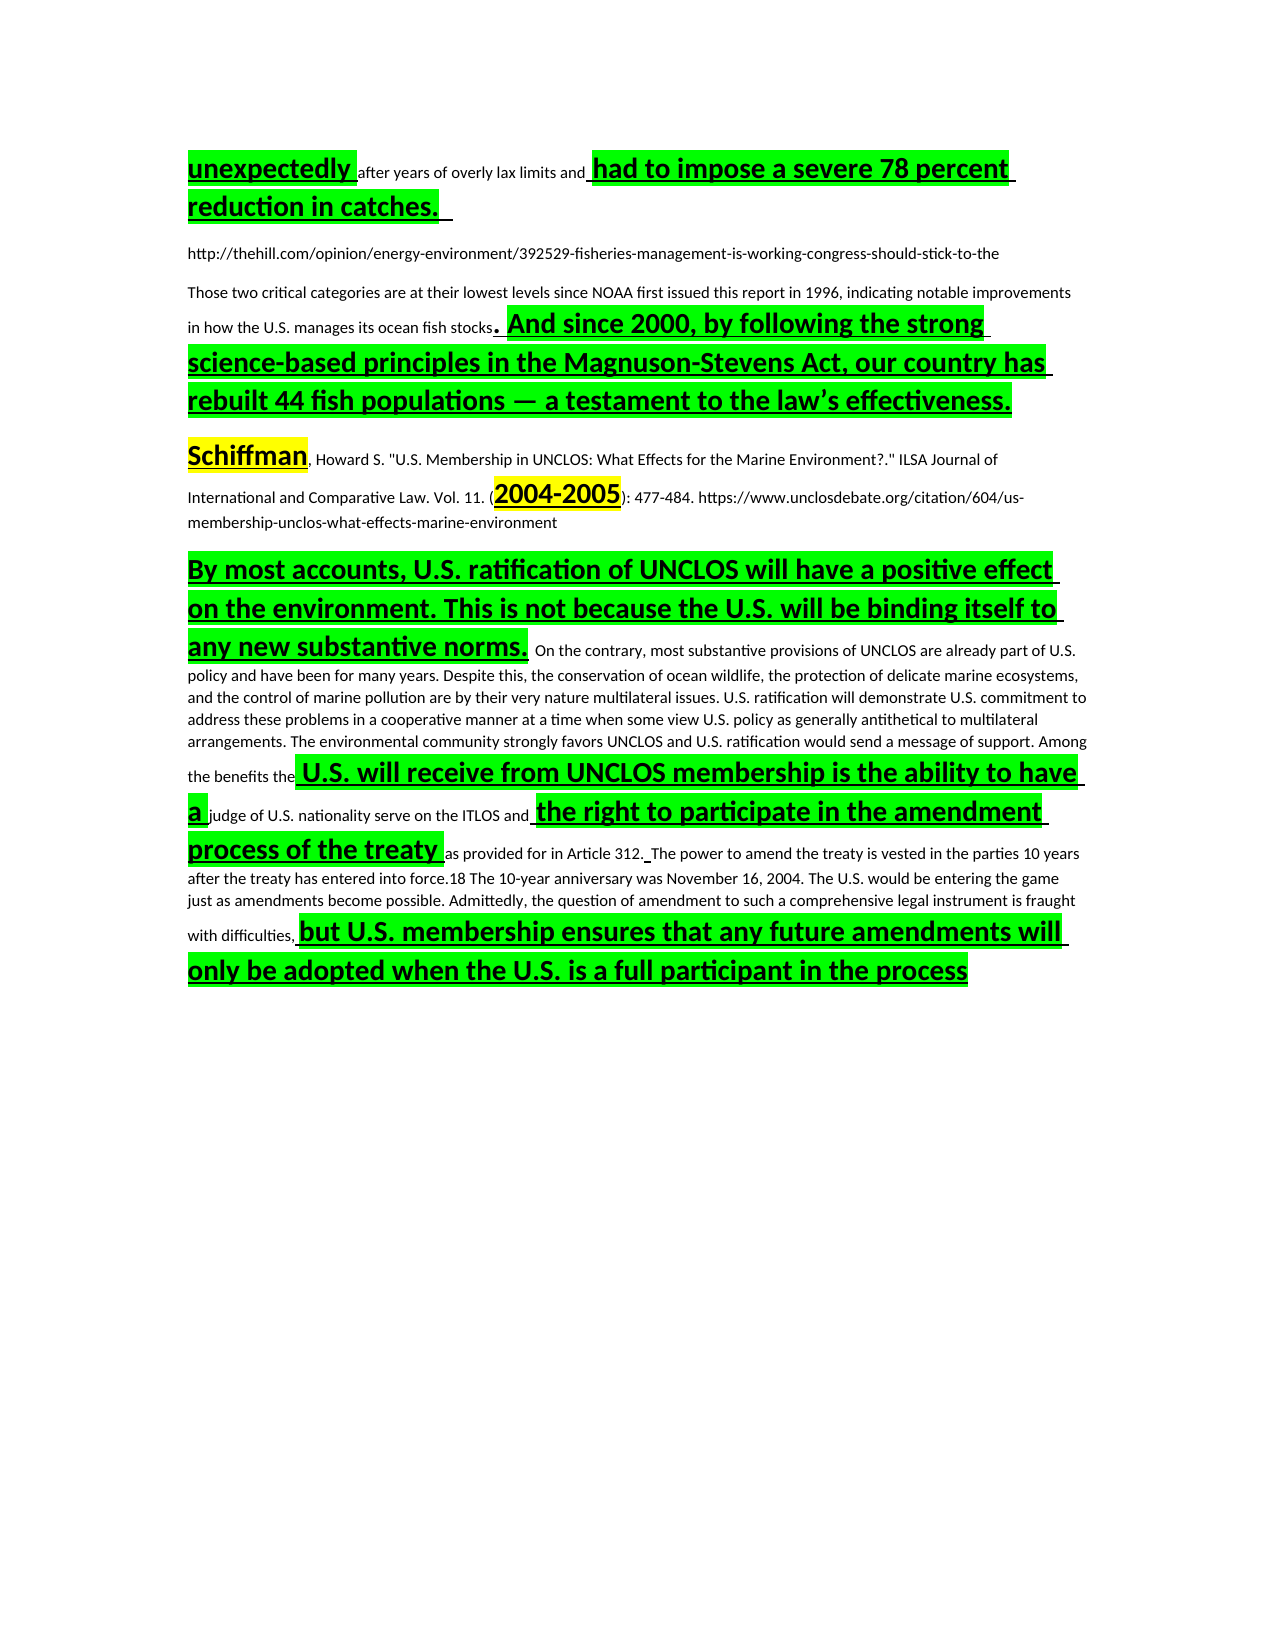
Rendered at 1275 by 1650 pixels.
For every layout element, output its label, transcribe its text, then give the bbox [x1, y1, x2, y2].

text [187, 150, 1087, 224]
text By most accounts, U.S. ratification of UNCLOS will have a positive effect on the environment. This is not because the U.S. will be binding itself to any new substantive norms. On the contrary, most substantive provisions of UNCLOS are already part of U.S. policy and have been for many years. Despite this, the conservation of ocean wildlife, the protection of delicate marine ecosystems, and the control of marine pollution are by their very nature multilateral issues. U.S. ratification will demonstrate U.S. commitment to address these problems in a cooperative manner at a time when some view U.S. policy as generally antithetical to multilateral arrangements. The environmental community strongly favors UNCLOS and U.S. ratification would send a message of support. Among the benefits the U.S. will receive from UNCLOS membership is the ability to have a judge of U.S. nationality serve on the ITLOS and the right to participate in the amendment process of the treaty as provided for in Article 312. The power to amend the treaty is vested in the parties 10 years after the treaty has entered into force.18 The 10-year anniversary was November 16, 2004. The U.S. would be entering the game just as amendments become possible. Admittedly, the question of amendment to such a comprehensive legal instrument is fraught with difficulties, but U.S. membership ensures that any future amendments will only be adopted when the U.S. is a full participant in the process [187, 551, 1087, 987]
text http://thehill.com/opinion/energy-environment/392529-fisheries-management-is-working-congress-should-stick-to-the [187, 243, 1087, 264]
text Those two critical categories are at their lowest levels since NOAA first issued this report in 1996, indicating notable improvements in how the U.S. manages its ocean fish stocks. And since 2000, by following the strong science-based principles in the Magnuson-Stevens Act, our country has rebuilt 44 fish populations — a testament to the law’s effectiveness. [187, 282, 1087, 418]
text Schiffman, Howard S. "U.S. Membership in UNCLOS: What Effects for the Marine Environment?." ILSA Journal of International and Comparative Law. Vol. 11. (2004-2005): 477-484. https://www.unclosdebate.org/citation/604/us-membership-unclos-what-effects-marine-environment [187, 437, 1087, 533]
